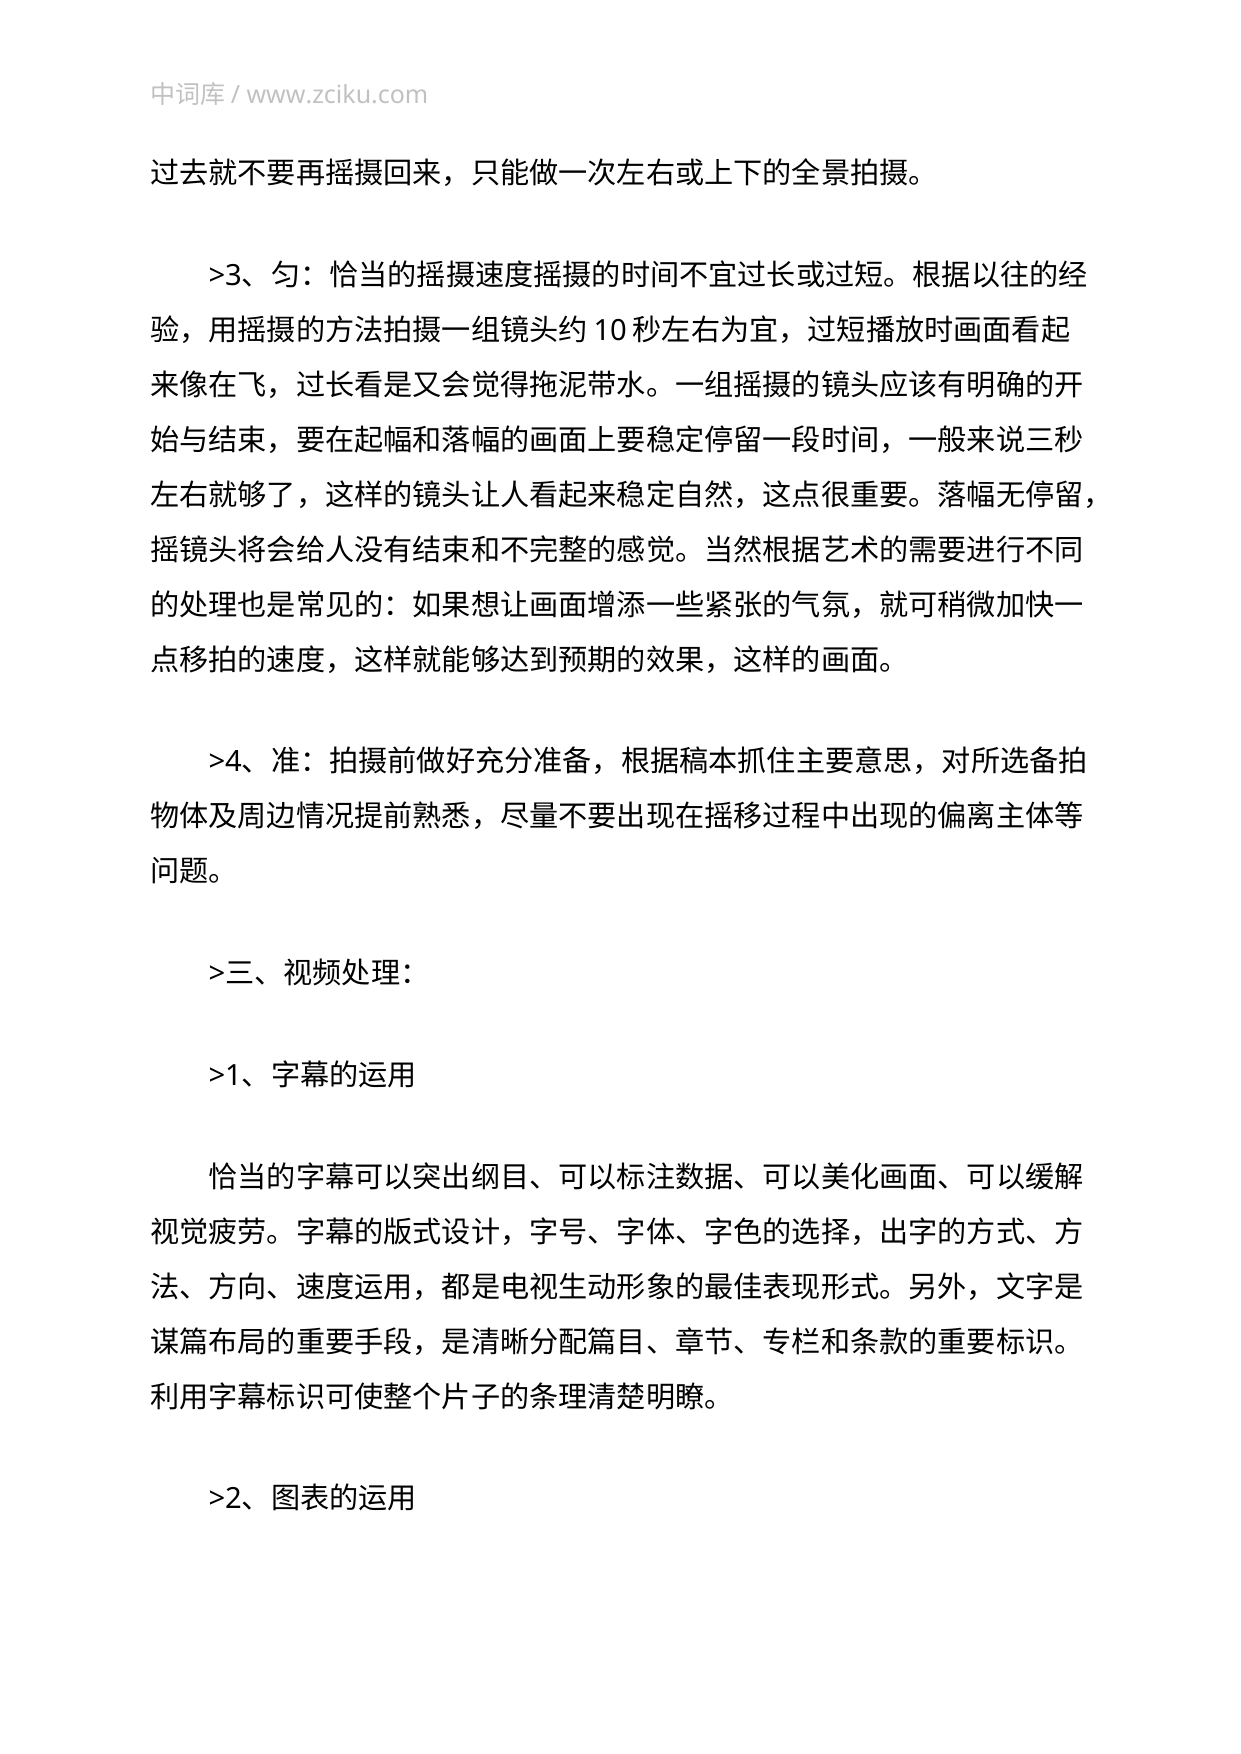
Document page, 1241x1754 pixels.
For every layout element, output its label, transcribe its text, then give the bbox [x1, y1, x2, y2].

text >4、准：拍摄前做好充分准备，根据稿本抓住主要意思，对所选备拍物体及周边情况提前熟悉，尽量不要出现在摇移过程中出现的偏离主体等问题。 [150, 738, 1090, 890]
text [150, 150, 1090, 192]
text >1、字幕的运用 [150, 1052, 1090, 1094]
text >2、图表的运用 [150, 1475, 1090, 1517]
text 恰当的字幕可以突出纲目、可以标注数据、可以美化画面、可以缓解视觉疲劳。字幕的版式设计，字号、字体、字色的选择，出字的方式、方法、方向、速度运用，都是电视生动形象的最佳表现形式。另外，文字是谋篇布局的重要手段，是清晰分配篇目、章节、专栏和条款的重要标识。利用字幕标识可使整个片子的条理清楚明瞭。 [150, 1154, 1090, 1416]
text >三、视频处理： [150, 950, 1090, 992]
text >3、匀：恰当的摇摄速度摇摄的时间不宜过长或过短。根据以往的经验，用摇摄的方法拍摄一组镜头约10秒左右为宜，过短播放时画面看起来像在飞，过长看是又会觉得拖泥带水。一组摇摄的镜头应该有明确的开始与结束，要在起幅和落幅的画面上要稳定停留一段时间，一般来说三秒左右就够了，这样的镜头让人看起来稳定自然，这点很重要。落幅无停留，摇镜头将会给人没有结束和不完整的感觉。当然根据艺术的需要进行不同的处理也是常见的：如果想让画面增添一些紧张的气氛，就可稍微加快一点移拍的速度，这样就能够达到预期的效果，这样的画面。 [150, 252, 1090, 678]
